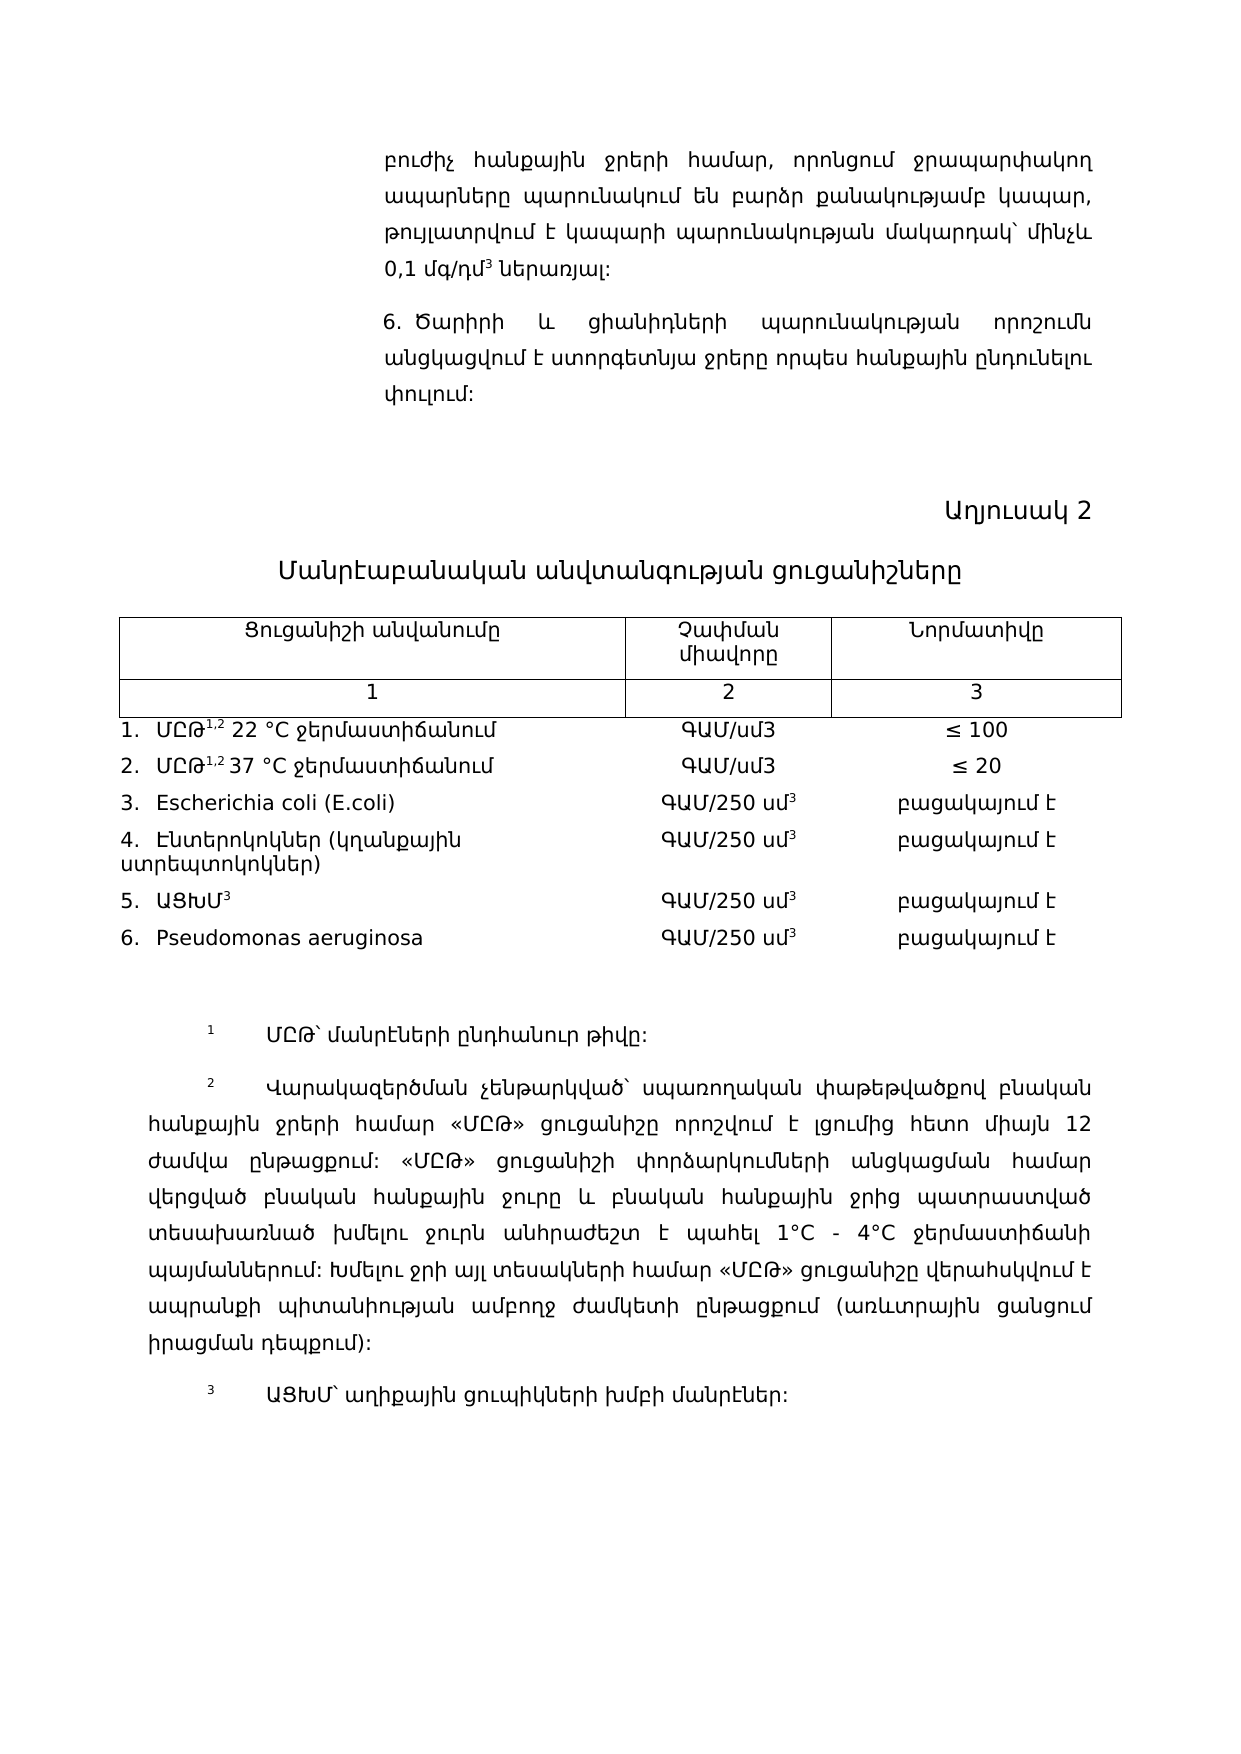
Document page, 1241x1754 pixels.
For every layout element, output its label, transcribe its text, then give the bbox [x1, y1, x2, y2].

text Աղյուսակ 2 [148, 496, 1092, 525]
table_header Ցուցանիշի անվանումը [120, 618, 625, 679]
text 6. Ծարիրի և ցիանիդների պարունակության որոշումն անցկացվում է ստորգետնյա ջրերը որպես հանքային ընդունելու փուլում: [382, 310, 1092, 407]
table_cell 3. Escherichia coli (E.coli) [119, 791, 625, 828]
table_cell ԳԱՄ/սմ3 [625, 755, 832, 791]
table_cell 4. Էնտերոկոկներ (կղանքային ստրեպտոկոկներ) [119, 828, 625, 889]
table_cell 2. ՄԸԹ1,2 37 °С ջերմաստիճանում [119, 755, 625, 791]
table_header Նորմատիվը [832, 618, 1121, 679]
table_cell բացակայում է [832, 889, 1121, 926]
table_cell 2 [626, 680, 831, 717]
table_cell ԳԱՄ/սմ3 [625, 718, 832, 754]
text 2 Վարակազերծման չենթարկված՝ սպառողական փաթեթվածքով բնական հանքային ջրերի համար «ՄԸԹ» ցուցանիշը որոշվում է լցումից հետո միայն 12 ժամվա ընթացքում: «ՄԸԹ» ցուցանիշի փորձարկումների անցկացման համար վերցված բնական հանքային ջուրը և բնական հանքային ջրից պատրաստված տեսախառնած խմելու ջուրն անհրաժեշտ է պահել 1°С - 4°С ջերմաստիճանի պայմաններում: Խմելու ջրի այլ տեսակների համար «ՄԸԹ» ցուցանիշը վերահսկվում է ապրանքի պիտանիության ամբողջ ժամկետի ընթացքում (առևտրային ցանցում իրացման դեպքում): [148, 1076, 1092, 1355]
table_cell 3 [832, 680, 1121, 717]
text Մանրէաբանական անվտանգության ցուցանիշները [148, 556, 1092, 586]
table_cell 6. Pseudomonas aeruginosa [119, 926, 625, 963]
table_cell ԳԱՄ/250 սմ3 [625, 889, 832, 926]
table_cell 1 [120, 680, 625, 717]
table_cell ≤ 20 [832, 755, 1121, 791]
table_cell ≤ 100 [832, 718, 1121, 754]
table_header Չափման միավորը [626, 618, 831, 679]
text 1 ՄԸԹ՝ մանրէների ընդհանուր թիվը: [148, 1023, 1092, 1047]
text 3 ԱՑԽՄ՝ աղիքային ցուպիկների խմբի մանրէներ: [148, 1383, 1092, 1408]
table_cell ԳԱՄ/250 սմ3 [625, 926, 832, 963]
table_cell ԳԱՄ/250 սմ3 [625, 828, 832, 889]
table_cell բացակայում է [832, 926, 1121, 963]
table_cell ԳԱՄ/250 սմ3 [625, 791, 832, 828]
table_cell բացակայում է [832, 828, 1121, 889]
table_cell 5. ԱՑԽՄ3 [119, 889, 625, 926]
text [382, 148, 1092, 281]
table_cell 1. ՄԸԹ1,2 22 °С ջերմաստիճանում [119, 718, 625, 754]
table_cell բացակայում է [832, 791, 1121, 828]
